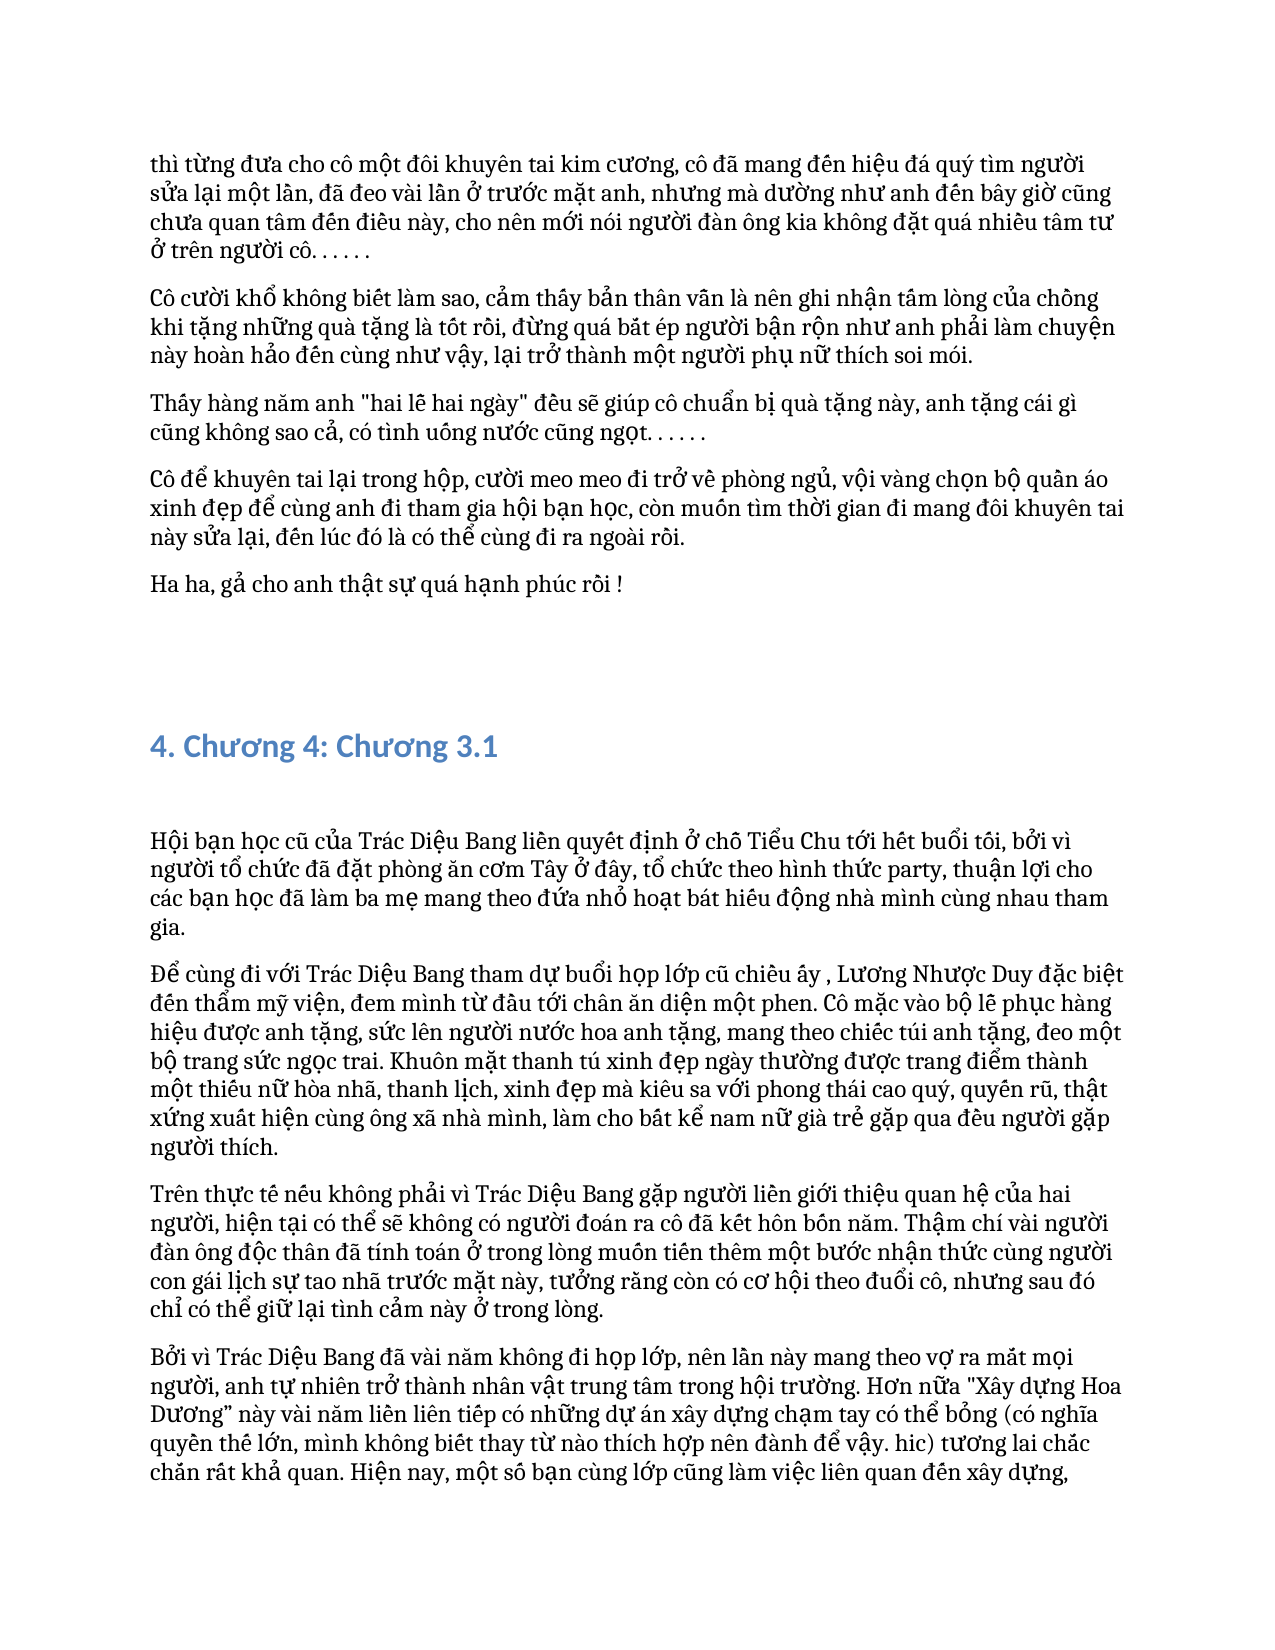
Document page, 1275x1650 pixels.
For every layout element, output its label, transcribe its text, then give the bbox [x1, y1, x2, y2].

text Để cùng đi với Trác Diệu Bang tham dự buổi họp lớp cũ chiều ấy , Lương Nhược Duy đặc biệt đến thẩm mỹ viện, đem mình từ đầu tới chân ăn diện một phen. Cô mặc vào bộ lễ phục hàng hiệu được anh tặng, sức lên người nước hoa anh tặng, mang theo chiếc túi anh tặng, đeo một bộ trang sức ngọc trai. Khuôn mặt thanh tú xinh đẹp ngày thường được trang điểm thành một thiếu nữ hòa nhã, thanh lịch, xinh đẹp mà kiêu sa với phong thái cao quý, quyến rũ, thật xứng xuất hiện cùng ông xã nhà mình, làm cho bất kể nam nữ già trẻ gặp qua đều người gặp người thích. [150, 960, 1125, 1162]
subtitle 4. Chương 4: Chương 3.1 [150, 724, 1125, 765]
text Cô cười khổ không biết làm sao, cảm thấy bản thân vẫn là nên ghi nhận tấm lòng của chồng khi tặng những quà tặng là tốt rồi, đừng quá bắt ép người bận rộn như anh phải làm chuyện này hoàn hảo đến cùng như vậy, lại trở thành một người phụ nữ thích soi mói. [150, 284, 1125, 370]
text Trên thực tế nếu không phải vì Trác Diệu Bang gặp người liền giới thiệu quan hệ của hai người, hiện tại có thể sẽ không có người đoán ra cô đã kết hôn bốn năm. Thậm chí vài người đàn ông độc thân đã tính toán ở trong lòng muốn tiến thêm một bước nhận thức cùng người con gái lịch sự tao nhã trước mặt này, tưởng rằng còn có cơ hội theo đuổi cô, nhưng sau đó chỉ có thể giữ lại tình cảm này ở trong lòng. [150, 1180, 1125, 1324]
text Thấy hàng năm anh "hai lễ hai ngày" đều sẽ giúp cô chuẩn bị quà tặng này, anh tặng cái gì cũng không sao cả, có tình uống nước cũng ngọt. . . . . . [150, 389, 1125, 446]
text Cô để khuyên tai lại trong hộp, cười meo meo đi trở về phòng ngủ, vội vàng chọn bộ quần áo xinh đẹp để cùng anh đi tham gia hội bạn học, còn muốn tìm thời gian đi mang đôi khuyên tai này sửa lại, đến lúc đó là có thể cùng đi ra ngoài rồi. [150, 465, 1125, 551]
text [150, 150, 1125, 265]
text Hội bạn học cũ của Trác Diệu Bang liền quyết định ở chỗ Tiểu Chu tới hết buổi tối, bởi vì người tổ chức đã đặt phòng ăn cơm Tây ở đây, tổ chức theo hình thức party, thuận lợi cho các bạn học đã làm ba mẹ mang theo đứa nhỏ hoạt bát hiếu động nhà mình cùng nhau tham gia. [150, 769, 1125, 942]
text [150, 1343, 1125, 1487]
text Ha ha, gả cho anh thật sự quá hạnh phúc rồi ! [150, 570, 1125, 599]
